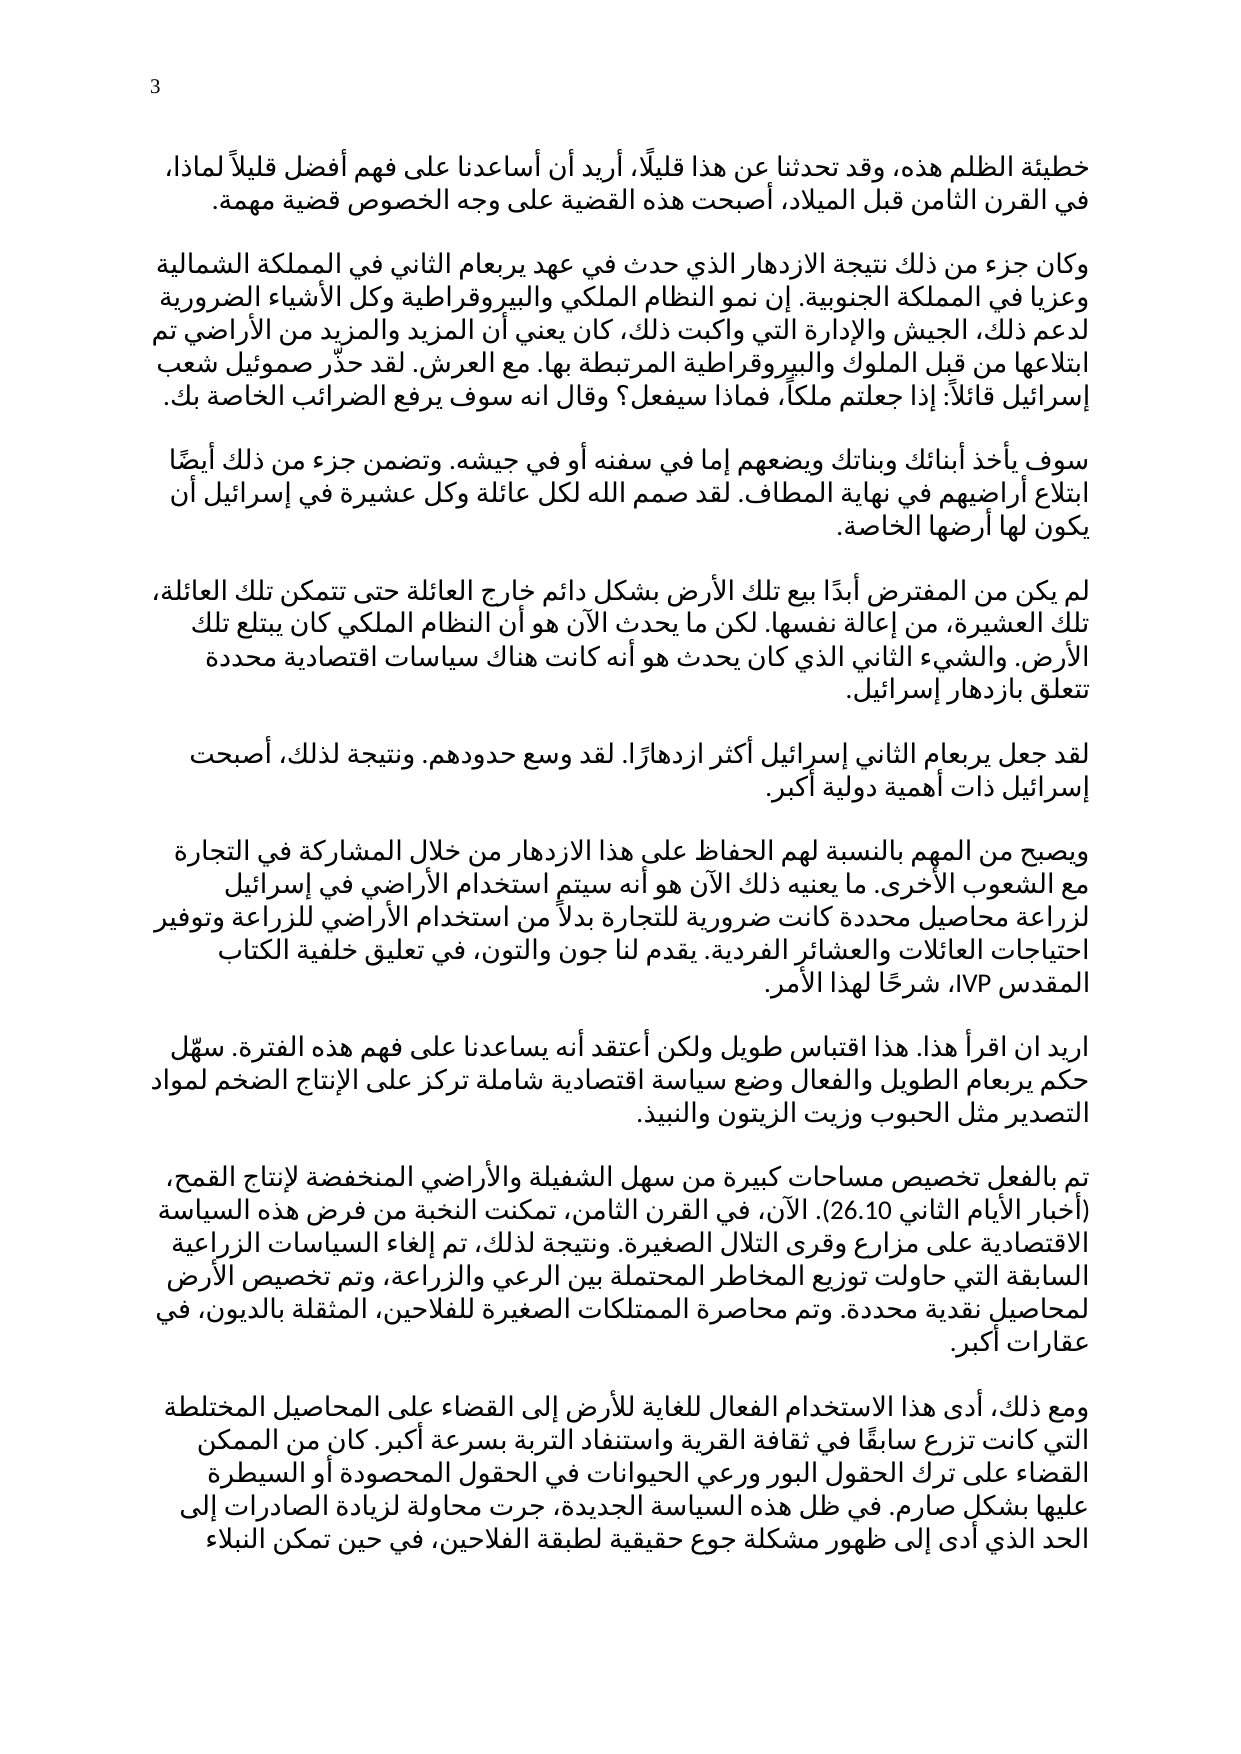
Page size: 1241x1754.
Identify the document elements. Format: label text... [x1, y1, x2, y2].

text لقد جعل يربعام الثاني إسرائيل أكثر ازدهارًا. لقد وسع حدودهم. ونتيجة لذلك، أصبحت إسرائيل ذات أهمية دولية أكبر. [150, 737, 1090, 803]
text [150, 150, 1090, 216]
text سوف يأخذ أبنائك وبناتك ويضعهم إما في سفنه أو في جيشه. وتضمن جزء من ذلك أيضًا ابتلاع أراضيهم في نهاية المطاف. لقد صمم الله لكل عائلة وكل عشيرة في إسرائيل أن يكون لها أرضها الخاصة. [150, 443, 1090, 542]
text ويصبح من المهم بالنسبة لهم الحفاظ على هذا الازدهار من خلال المشاركة في التجارة مع الشعوب الأخرى. ما يعنيه ذلك الآن هو أنه سيتم استخدام الأراضي في إسرائيل لزراعة محاصيل محددة كانت ضرورية للتجارة بدلاً من استخدام الأراضي للزراعة وتوفير احتياجات العائلات والعشائر الفردية. يقدم لنا جون والتون، في تعليق خلفية الكتاب المقدس IVP، شرحًا لهذا الأمر. [150, 834, 1090, 999]
text لم يكن من المفترض أبدًا بيع تلك الأرض بشكل دائم خارج العائلة حتى تتمكن تلك العائلة، تلك العشيرة، من إعالة نفسها. لكن ما يحدث الآن هو أن النظام الملكي كان يبتلع تلك الأرض. والشيء الثاني الذي كان يحدث هو أنه كانت هناك سياسات اقتصادية محددة تتعلق بازدهار إسرائيل. [150, 574, 1090, 706]
text تم بالفعل تخصيص مساحات كبيرة من سهل الشفيلة والأراضي المنخفضة لإنتاج القمح، (أخبار الأيام الثاني 26.10). الآن، في القرن الثامن، تمكنت النخبة من فرض هذه السياسة الاقتصادية على مزارع وقرى التلال الصغيرة. ونتيجة لذلك، تم إلغاء السياسات الزراعية السابقة التي حاولت توزيع المخاطر المحتملة بين الرعي والزراعة، وتم تخصيص الأرض لمحاصيل نقدية محددة. وتم محاصرة الممتلكات الصغيرة للفلاحين، المثقلة بالديون، في عقارات أكبر. [150, 1161, 1090, 1359]
text وكان جزء من ذلك نتيجة الازدهار الذي حدث في عهد يربعام الثاني في المملكة الشمالية وعزيا في المملكة الجنوبية. إن نمو النظام الملكي والبيروقراطية وكل الأشياء الضرورية لدعم ذلك، الجيش والإدارة التي واكبت ذلك، كان يعني أن المزيد والمزيد من الأراضي تم ابتلاعها من قبل الملوك والبيروقراطية المرتبطة بها. مع العرش. لقد حذّر صموئيل شعب إسرائيل قائلاً: إذا جعلتم ملكاً، فماذا سيفعل؟ وقال انه سوف يرفع الضرائب الخاصة بك. [150, 247, 1090, 412]
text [150, 1390, 1090, 1555]
text اريد ان اقرأ هذا. هذا اقتباس طويل ولكن أعتقد أنه يساعدنا على فهم هذه الفترة. سهّل حكم يربعام الطويل والفعال وضع سياسة اقتصادية شاملة تركز على الإنتاج الضخم لمواد التصدير مثل الحبوب وزيت الزيتون والنبيذ. [150, 1030, 1090, 1129]
